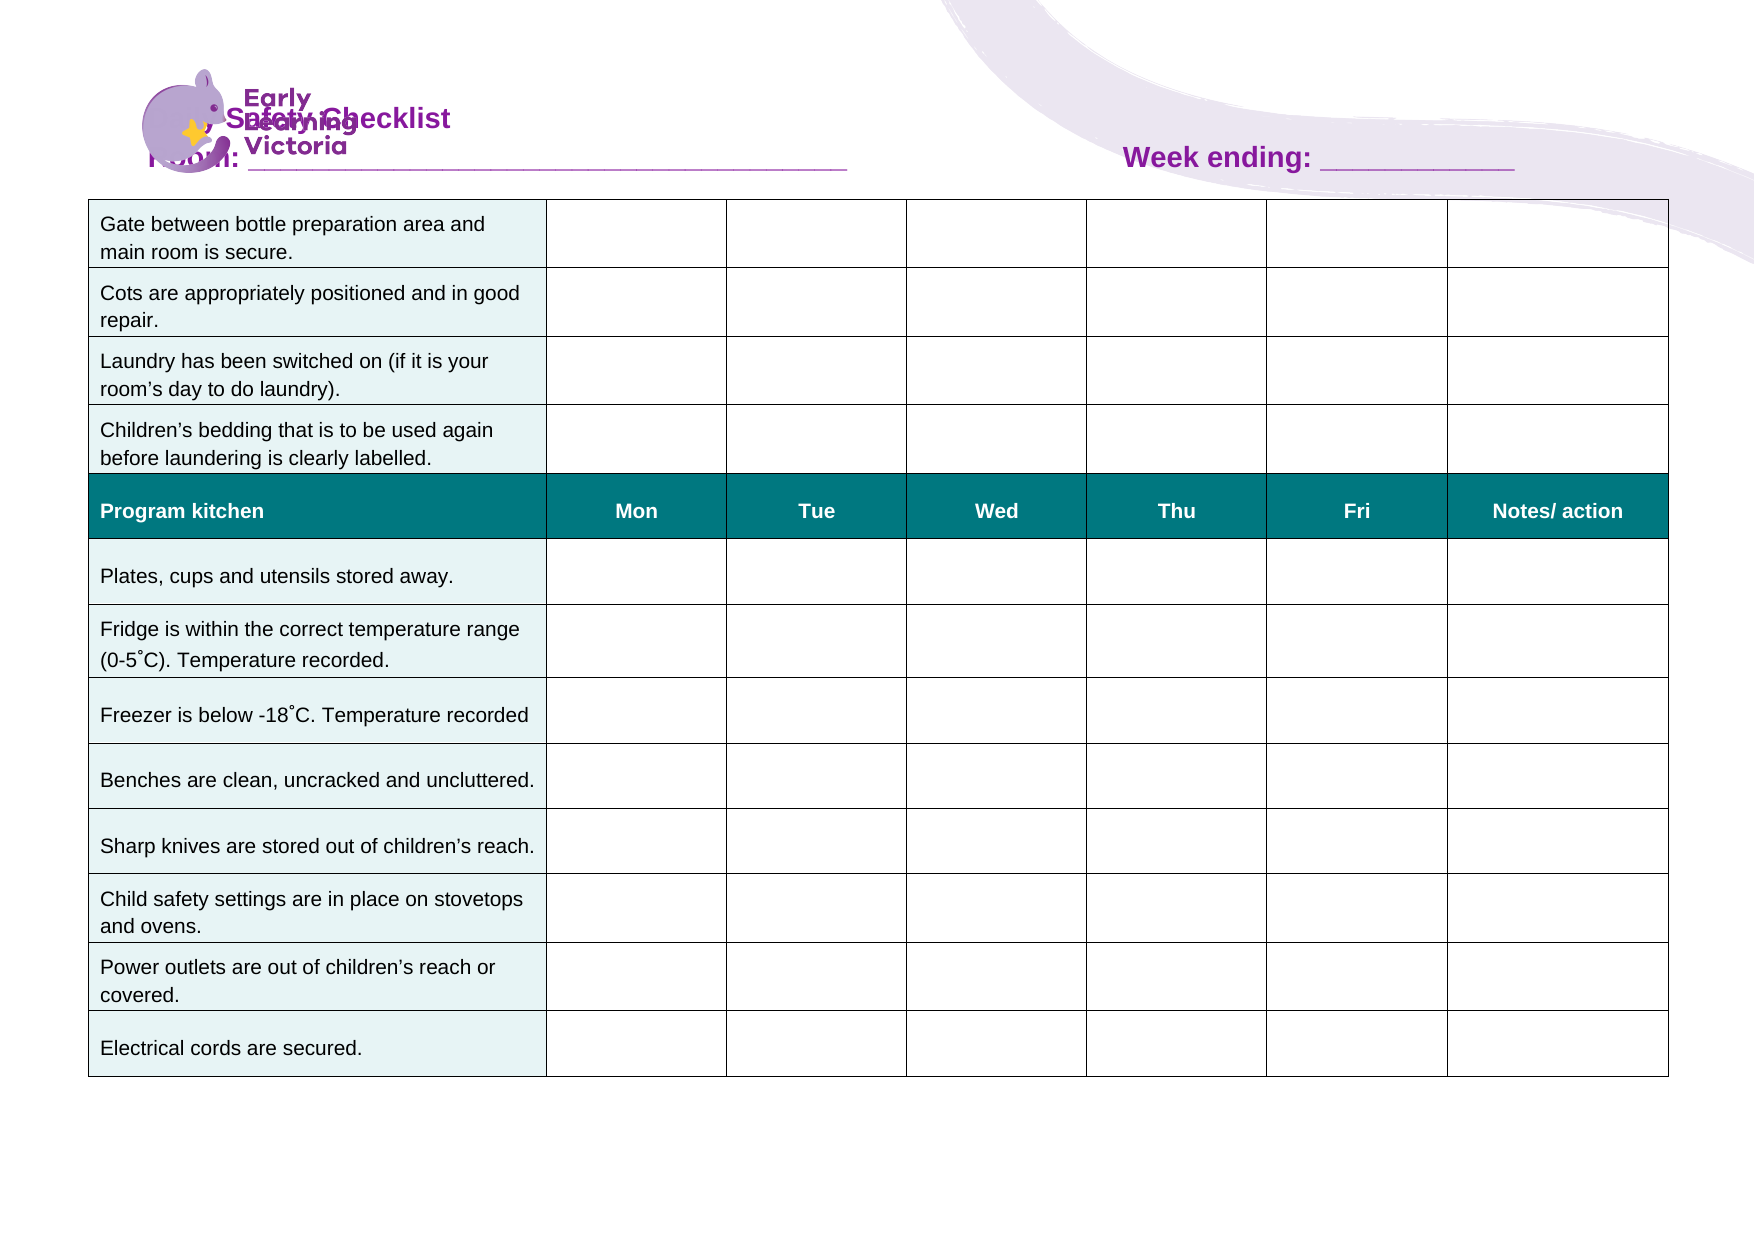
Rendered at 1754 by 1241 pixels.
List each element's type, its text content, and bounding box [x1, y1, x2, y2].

table_cell Laundry has been switched on (if it is your room’s day to do laundry). [89, 337, 546, 404]
table_cell [547, 874, 726, 942]
table_cell [907, 539, 1086, 603]
table_cell [547, 539, 726, 603]
table_cell [1448, 1011, 1668, 1076]
table_cell Sharp knives are stored out of children’s reach. [89, 809, 546, 873]
table_cell [727, 1011, 906, 1076]
table_cell [547, 337, 726, 404]
table_cell [1448, 200, 1668, 267]
table_cell [1267, 809, 1447, 873]
table_cell [727, 678, 906, 742]
table_cell [547, 1011, 726, 1076]
table_cell [547, 605, 726, 677]
table_cell [1267, 539, 1447, 603]
table_cell [1267, 943, 1447, 1010]
table_cell [907, 678, 1086, 742]
table_cell [727, 809, 906, 873]
table_cell [1448, 943, 1668, 1010]
table_cell [1087, 337, 1266, 404]
table_cell [1087, 268, 1266, 336]
picture [513, 0, 1754, 1241]
table_cell [1448, 605, 1668, 677]
table_cell [727, 337, 906, 404]
table_cell [1087, 874, 1266, 942]
table_cell [727, 405, 906, 473]
table_cell [907, 200, 1086, 267]
table_cell [727, 200, 906, 267]
table_cell Thu [1087, 474, 1266, 538]
table_cell [907, 943, 1086, 1010]
table_cell [1448, 809, 1668, 873]
table_cell [1087, 809, 1266, 873]
table_cell [727, 874, 906, 942]
table_cell Fridge is within the correct temperature range (0-5˚C). Temperature recorded. [89, 605, 546, 677]
table_cell Electrical cords are secured. [89, 1011, 546, 1076]
table_cell [1087, 744, 1266, 808]
table_cell Plates, cups and utensils stored away. [89, 539, 546, 603]
table_cell [907, 405, 1086, 473]
table_cell [547, 200, 726, 267]
table_cell [907, 605, 1086, 677]
table_cell [547, 268, 726, 336]
table_cell [1267, 1011, 1447, 1076]
table_cell Power outlets are out of children’s reach or covered. [89, 943, 546, 1010]
table_cell Notes/ action [1448, 474, 1668, 538]
table_cell [1267, 744, 1447, 808]
table_cell [727, 539, 906, 603]
table_cell Child safety settings are in place on stovetops and ovens. [89, 874, 546, 942]
table_cell Freezer is below -18˚C. Temperature recorded [89, 678, 546, 742]
table_cell [1267, 678, 1447, 742]
table_cell [1267, 200, 1447, 267]
table_cell Gate between bottle preparation area and main room is secure. [89, 200, 546, 267]
table_cell [1087, 200, 1266, 267]
table_cell [1087, 605, 1266, 677]
table_cell [1267, 337, 1447, 404]
table_cell [1267, 874, 1447, 942]
table_cell [727, 744, 906, 808]
table_cell [1448, 405, 1668, 473]
table_cell [1087, 539, 1266, 603]
table_cell [727, 268, 906, 336]
table_cell [547, 809, 726, 873]
table_cell Cots are appropriately positioned and in good repair. [89, 268, 546, 336]
table_cell Tue [727, 474, 906, 538]
table_cell [1448, 337, 1668, 404]
table_cell [1448, 744, 1668, 808]
table_cell Children’s bedding that is to be used again before laundering is clearly labelled. [89, 405, 546, 473]
table_cell Mon [547, 474, 726, 538]
table_cell [1448, 678, 1668, 742]
table_cell [1267, 268, 1447, 336]
table_cell [547, 405, 726, 473]
table_cell [907, 337, 1086, 404]
table_cell [1087, 943, 1266, 1010]
table_cell [907, 1011, 1086, 1076]
table_cell [1448, 268, 1668, 336]
table_cell [547, 744, 726, 808]
table_cell Wed [907, 474, 1086, 538]
table_cell [1087, 1011, 1266, 1076]
table_cell [1267, 605, 1447, 677]
table_cell Fri [1267, 474, 1447, 538]
table_cell [907, 744, 1086, 808]
table_cell Benches are clean, uncracked and uncluttered. [89, 744, 546, 808]
table_cell [907, 874, 1086, 942]
table_cell [547, 678, 726, 742]
table_cell [907, 268, 1086, 336]
table_cell [727, 605, 906, 677]
table_cell [727, 943, 906, 1010]
table_cell Program kitchen [89, 474, 546, 538]
table_cell [547, 943, 726, 1010]
table_cell [1087, 405, 1266, 473]
table_cell [1448, 874, 1668, 942]
table_cell [1087, 678, 1266, 742]
table_cell [1448, 539, 1668, 603]
table_cell [1267, 405, 1447, 473]
table_cell [907, 809, 1086, 873]
